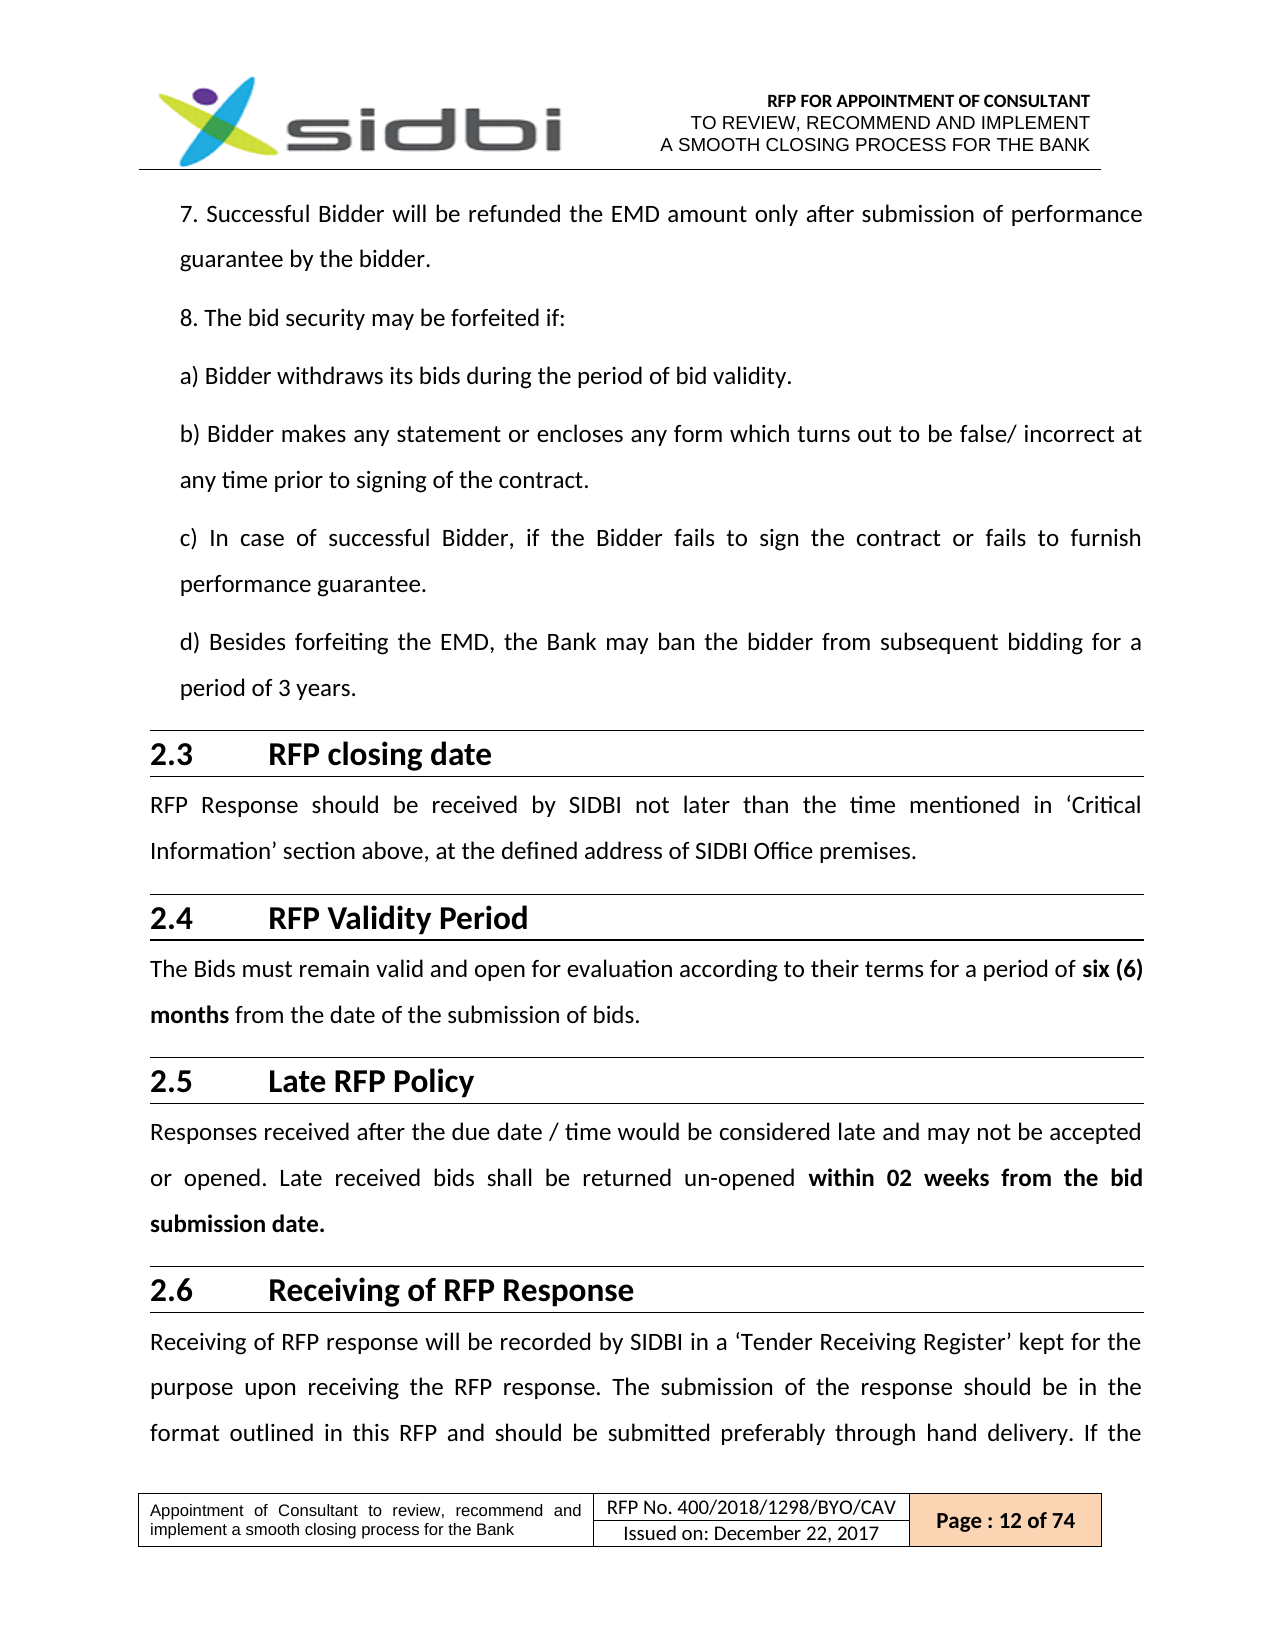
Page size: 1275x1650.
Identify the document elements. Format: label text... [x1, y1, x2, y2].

picture [150, 75, 572, 169]
text 7. Successful Bidder will be refunded the EMD amount only after submission of performance guarantee by the bidder. [179, 198, 1144, 274]
text 8. The bid security may be forfeited if: [179, 302, 1144, 332]
subtitle Receiving of RFP Response [150, 1267, 1144, 1312]
subtitle Late RFP Policy [150, 1058, 1144, 1103]
text RFP Response should be received by SIDBI not later than the time mentioned in ‘Critical Information’ section above, at the defined address of SIDBI Office premises. [150, 790, 1144, 866]
text Responses received after the due date / time would be considered late and may not be accepted or opened. Late received bids shall be returned un-opened within 02 weeks from the bid submission date. [150, 1117, 1144, 1238]
subtitle RFP Validity Period [150, 895, 1144, 939]
text b) Bidder makes any statement or encloses any form which turns out to be false/ incorrect at any time prior to signing of the contract. [179, 418, 1144, 494]
subtitle RFP closing date [150, 731, 1144, 776]
text c) In case of successful Bidder, if the Bidder fails to sign the contract or fails to furnish performance guarantee. [179, 522, 1144, 598]
text a) Bidder withdraws its bids during the period of bid validity. [179, 360, 1144, 391]
text The Bids must remain valid and open for evaluation according to their terms for a period of six (6) months from the date of the submission of bids. [150, 953, 1144, 1029]
text d) Besides forfeiting the EMD, the Bank may ban the bidder from subsequent bidding for a period of 3 years. [179, 626, 1144, 702]
